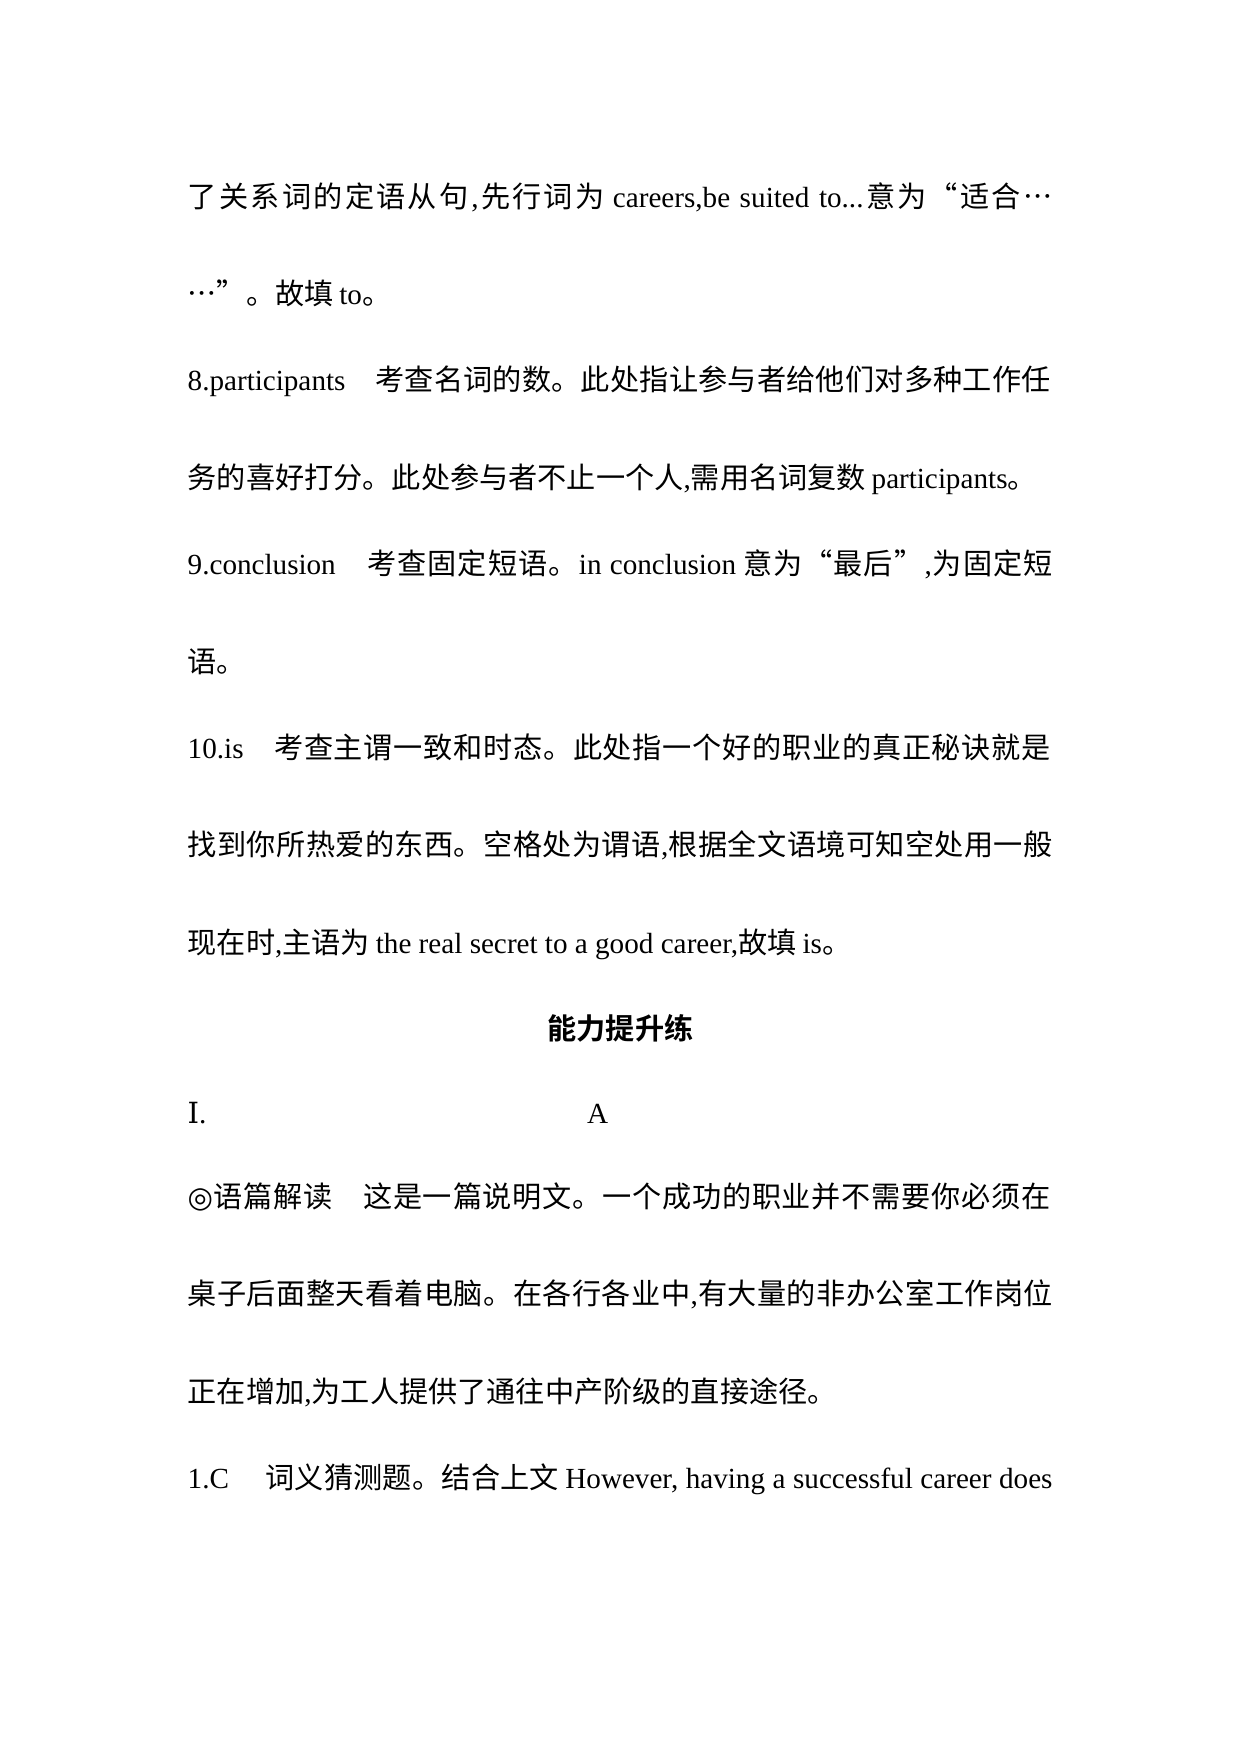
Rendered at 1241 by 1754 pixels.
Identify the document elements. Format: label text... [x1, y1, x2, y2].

text 10.is 考查主谓一致和时态。此处指一个好的职业的真正秘诀就是找到你所热爱的东西。空格处为谓语,根据全文语境可知空处用一般现在时,主语为the real secret to a good career,故填is。 [187, 713, 1053, 973]
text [187, 162, 1053, 324]
text ◎语篇解读 这是一篇说明文。一个成功的职业并不需要你必须在桌子后面整天看着电脑。在各行各业中,有大量的非办公室工作岗位正在增加,为工人提供了通往中产阶级的直接途径。 [187, 1162, 1053, 1422]
text 能力提升练 [187, 994, 1053, 1059]
text Ⅰ. A [187, 1080, 1053, 1145]
text 8.participants 考查名词的数。此处指让参与者给他们对多种工作任务的喜好打分。此处参与者不止一个人,需用名词复数participants。 [187, 346, 1053, 508]
text 9.conclusion 考查固定短语。in conclusion意为“最后”,为固定短语。 [187, 529, 1053, 692]
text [187, 1443, 1053, 1508]
